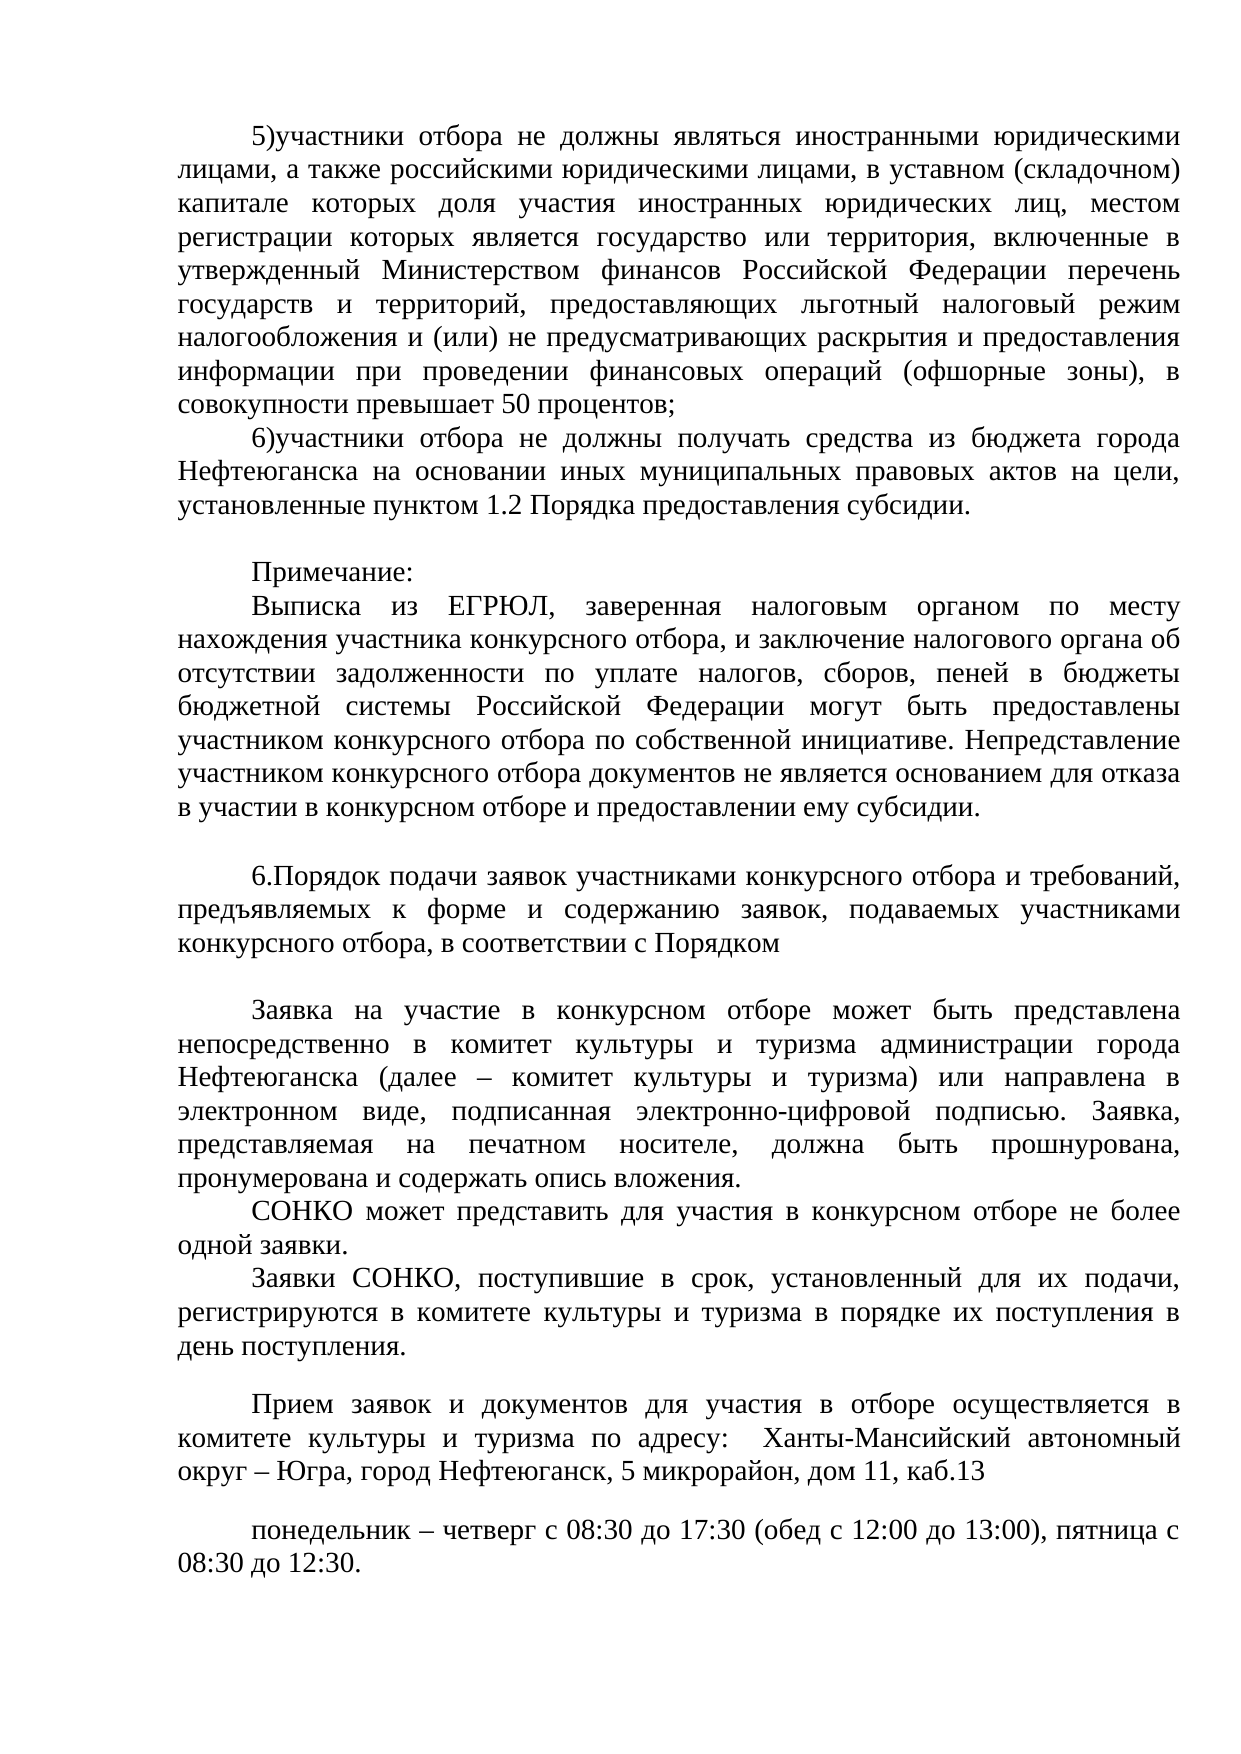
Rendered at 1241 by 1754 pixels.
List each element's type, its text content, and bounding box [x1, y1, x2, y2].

text Примечание: [177, 554, 1181, 588]
text 5)участники отбора не должны являться иностранными юридическими лицами, а также российскими юридическими лицами, в уставном (складочном) капитале которых доля участия иностранных юридических лиц, местом регистрации которых является государство или территория, включенные в утвержденный Министерством финансов Российской Федерации перечень государств и территорий, предоставляющих льготный налоговый режим налогообложения и (или) не предусматривающих раскрытия и предоставления информации при проведении финансовых операций (офшорные зоны), в совокупности превышает 50 процентов; [177, 118, 1181, 420]
text 6)участники отбора не должны получать средства из бюджета города Нефтеюганска на основании иных муниципальных правовых актов на цели, установленные пунктом 1.2 Порядка предоставления субсидии. [177, 420, 1181, 521]
text Заявка на участие в конкурсном отборе может быть представлена непосредственно в комитет культуры и туризма администрации города Нефтеюганска (далее – комитет культуры и туризма) или направлена в электронном виде, подписанная электронно-цифровой подписью. Заявка, представляемая на печатном носителе, должна быть прошнурована, пронумерована и содержать опись вложения. [177, 992, 1181, 1193]
text Выписка из ЕГРЮЛ, заверенная налоговым органом по месту нахождения участника конкурсного отбора, и заключение налогового органа об отсутствии задолженности по уплате налогов, сборов, пеней в бюджеты бюджетной системы Российской Федерации могут быть предоставлены участником конкурсного отбора по собственной инициативе. Непредставление участником конкурсного отбора документов не является основанием для отказа в участии в конкурсном отборе и предоставлении ему субсидии. [177, 588, 1181, 822]
text Прием заявок и документов для участия в отборе осуществляется в комитете культуры и туризма по адресу: Ханты-Мансийский автономный округ – Югра, город Нефтеюганск, 5 микрорайон, дом 11, каб.13 [177, 1386, 1181, 1487]
text СОНКО может представить для участия в конкурсном отборе не более одной заявки. [177, 1193, 1181, 1261]
text понедельник – четверг с 08:30 до 17:30 (обед с 12:00 до 13:00), пятница с 08:30 до 12:30. [177, 1512, 1181, 1579]
text Заявки СОНКО, поступившие в срок, установленный для их подачи, регистрируются в комитете культуры и туризма в порядке их поступления в день поступления. [177, 1261, 1181, 1361]
text 6.Порядок подачи заявок участниками конкурсного отбора и требований, предъявляемых к форме и содержанию заявок, подаваемых участниками конкурсного отбора, в соответствии с Порядком [177, 858, 1181, 959]
